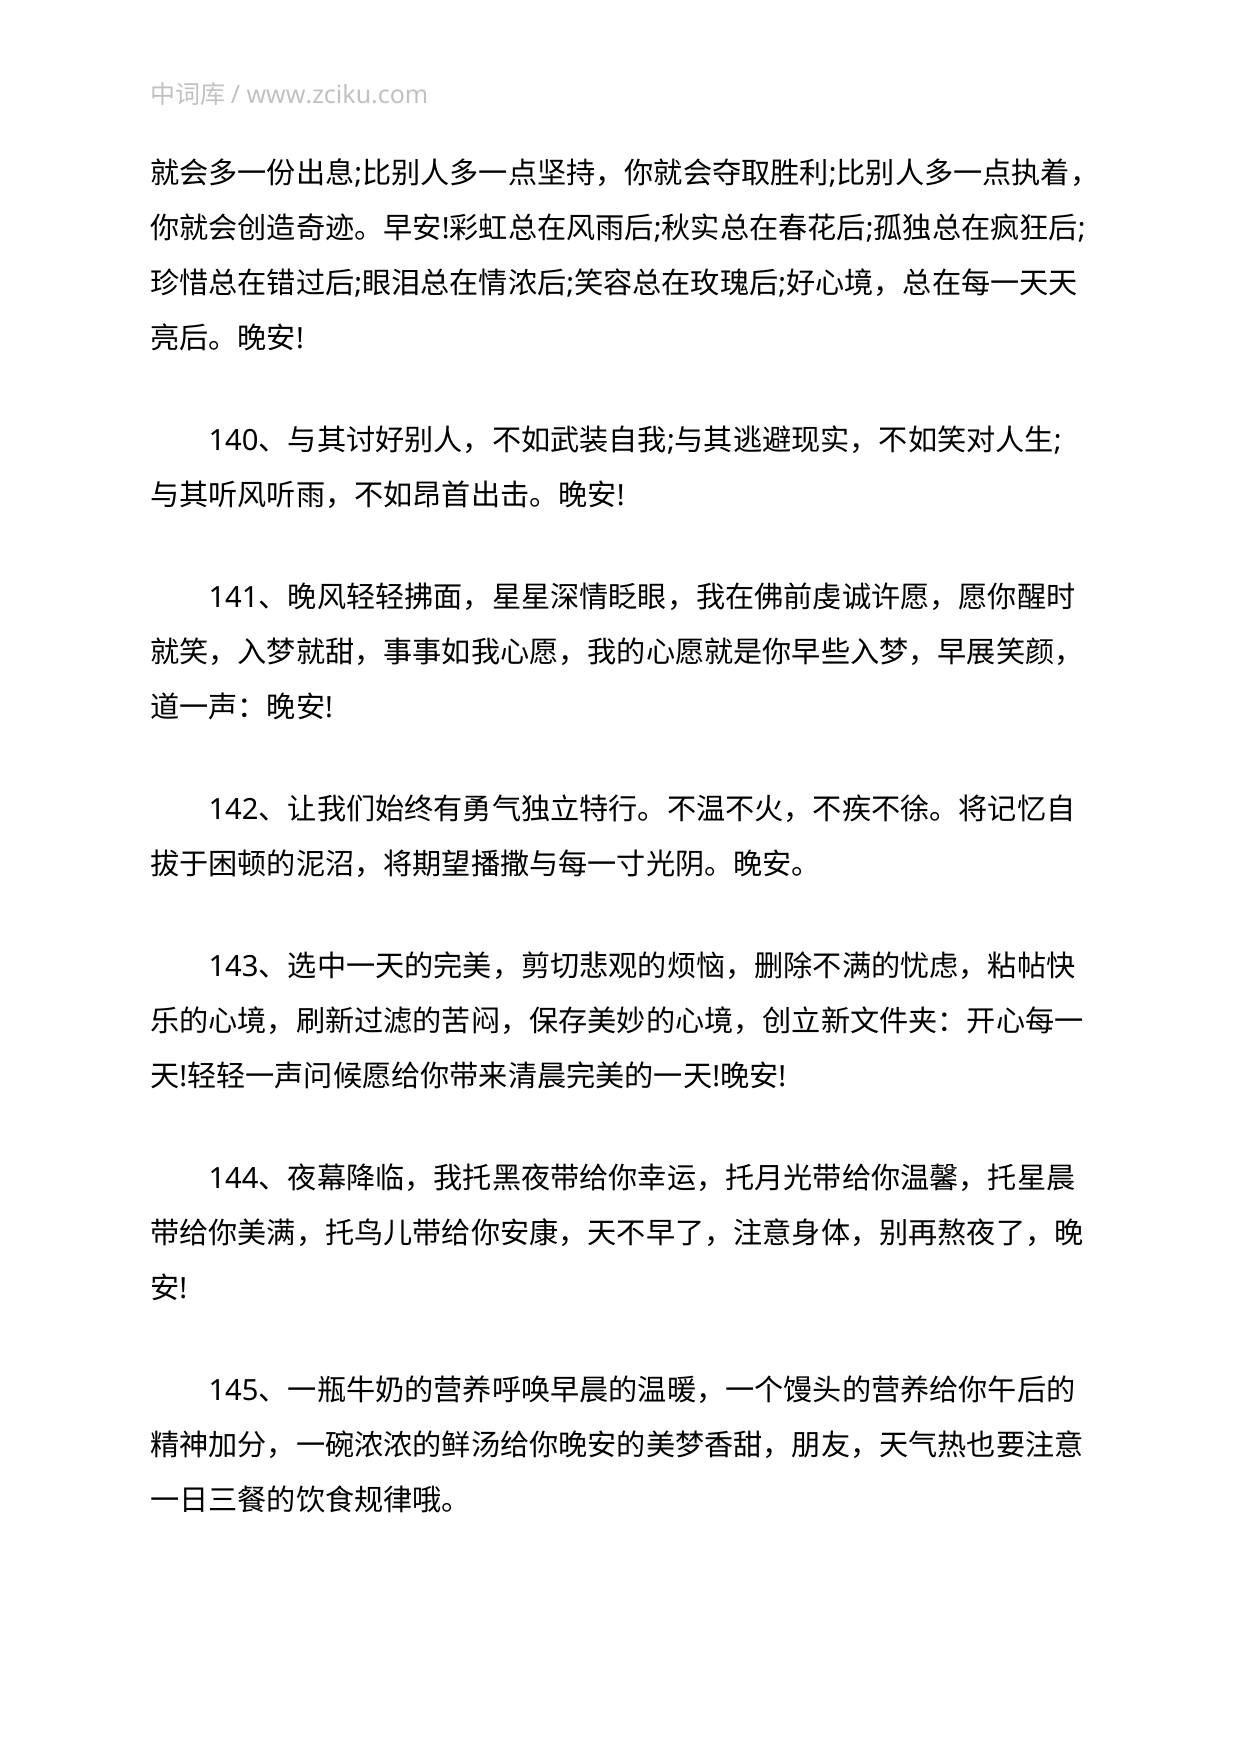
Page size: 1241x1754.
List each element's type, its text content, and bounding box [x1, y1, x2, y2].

text 144、夜幕降临，我托黑夜带给你幸运，托月光带给你温馨，托星晨带给你美满，托鸟儿带给你安康，天不早了，注意身体，别再熬夜了，晚安! [150, 1154, 1090, 1307]
text 141、晚风轻轻拂面，星星深情眨眼，我在佛前虔诚许愿，愿你醒时就笑，入梦就甜，事事如我心愿，我的心愿就是你早些入梦，早展笑颜，道一声：晚安! [150, 574, 1090, 726]
text 140、与其讨好别人，不如武装自我;与其逃避现实，不如笑对人生;与其听风听雨，不如昂首出击。晚安! [150, 417, 1090, 514]
text 145、一瓶牛奶的营养呼唤早晨的温暖，一个馒头的营养给你午后的精神加分，一碗浓浓的鲜汤给你晚安的美梦香甜，朋友，天气热也要注意一日三餐的饮食规律哦。 [150, 1366, 1090, 1518]
text 142、让我们始终有勇气独立特行。不温不火，不疾不徐。将记忆自拔于困顿的泥沼，将期望播撒与每一寸光阴。晚安。 [150, 786, 1090, 883]
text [150, 150, 1090, 357]
text 143、选中一天的完美，剪切悲观的烦恼，删除不满的忧虑，粘帖快乐的心境，刷新过滤的苦闷，保存美妙的心境，创立新文件夹：开心每一天!轻轻一声问候愿给你带来清晨完美的一天!晚安! [150, 943, 1090, 1095]
